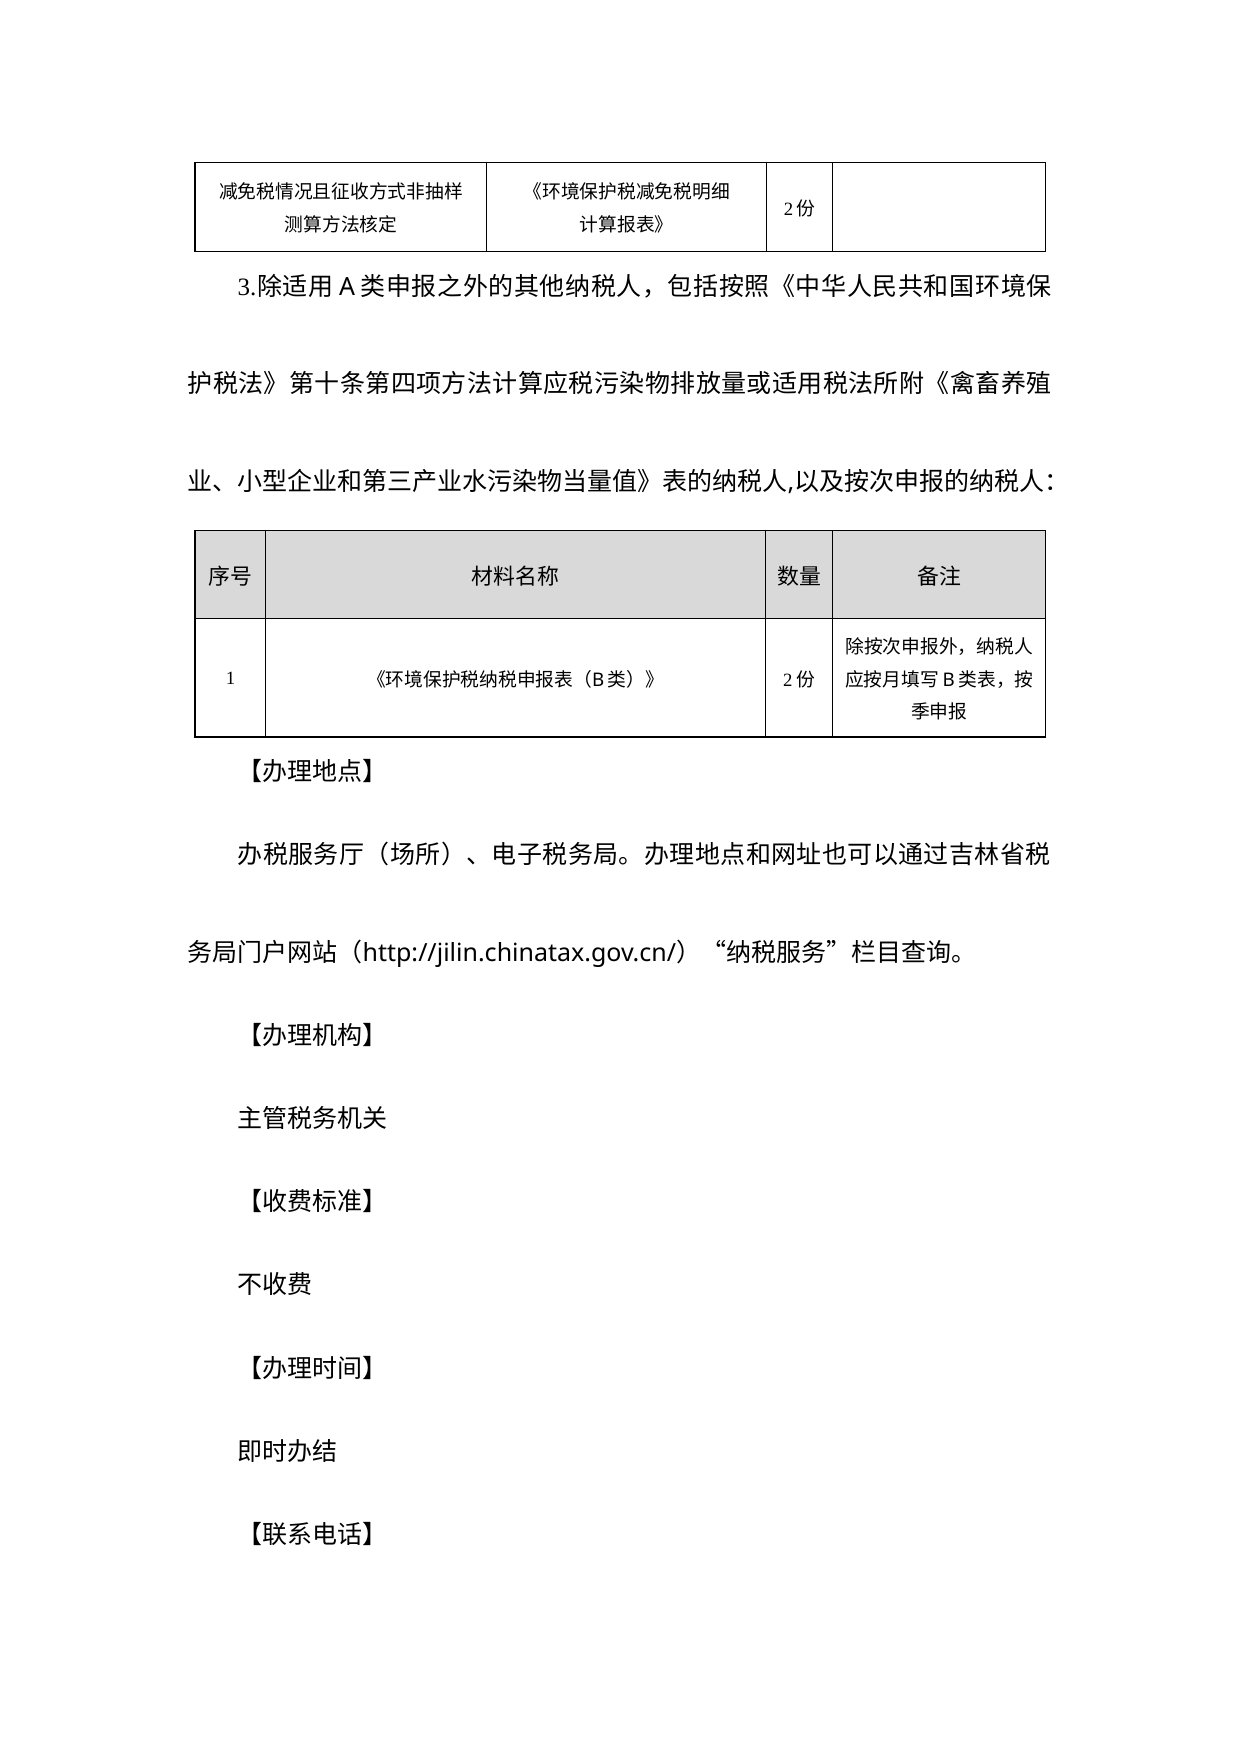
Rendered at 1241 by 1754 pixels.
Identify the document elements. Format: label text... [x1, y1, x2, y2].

text 主管税务机关 [187, 1084, 1053, 1149]
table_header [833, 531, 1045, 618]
text 3.除适用A类申报之外的其他纳税人，包括按照《中华人民共和国环境保护税法》第十条第四项方法计算应税污染物排放量或适用税法所附《禽畜养殖业、小型企业和第三产业水污染物当量值》表的纳税人,以及按次申报的纳税人： [187, 252, 1053, 512]
text 【办理机构】 [187, 1001, 1053, 1066]
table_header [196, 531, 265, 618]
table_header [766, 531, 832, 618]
text 【收费标准】 [187, 1167, 1053, 1232]
text 【办理地点】 [187, 737, 1053, 802]
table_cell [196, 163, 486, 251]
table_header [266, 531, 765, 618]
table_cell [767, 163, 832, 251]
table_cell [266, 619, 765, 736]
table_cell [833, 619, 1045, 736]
text 办税服务厅（场所）、电子税务局。办理地点和网址也可以通过吉林省税务局门户网站（http://jilin.chinatax.gov.cn/）“纳税服务”栏目查询。 [187, 821, 1053, 983]
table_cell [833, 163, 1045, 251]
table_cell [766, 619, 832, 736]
text 不收费 [187, 1251, 1053, 1316]
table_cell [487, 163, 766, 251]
text 即时办结 [187, 1417, 1053, 1482]
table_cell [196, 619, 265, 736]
text 【办理时间】 [187, 1334, 1053, 1399]
text 【联系电话】 [187, 1500, 1053, 1565]
